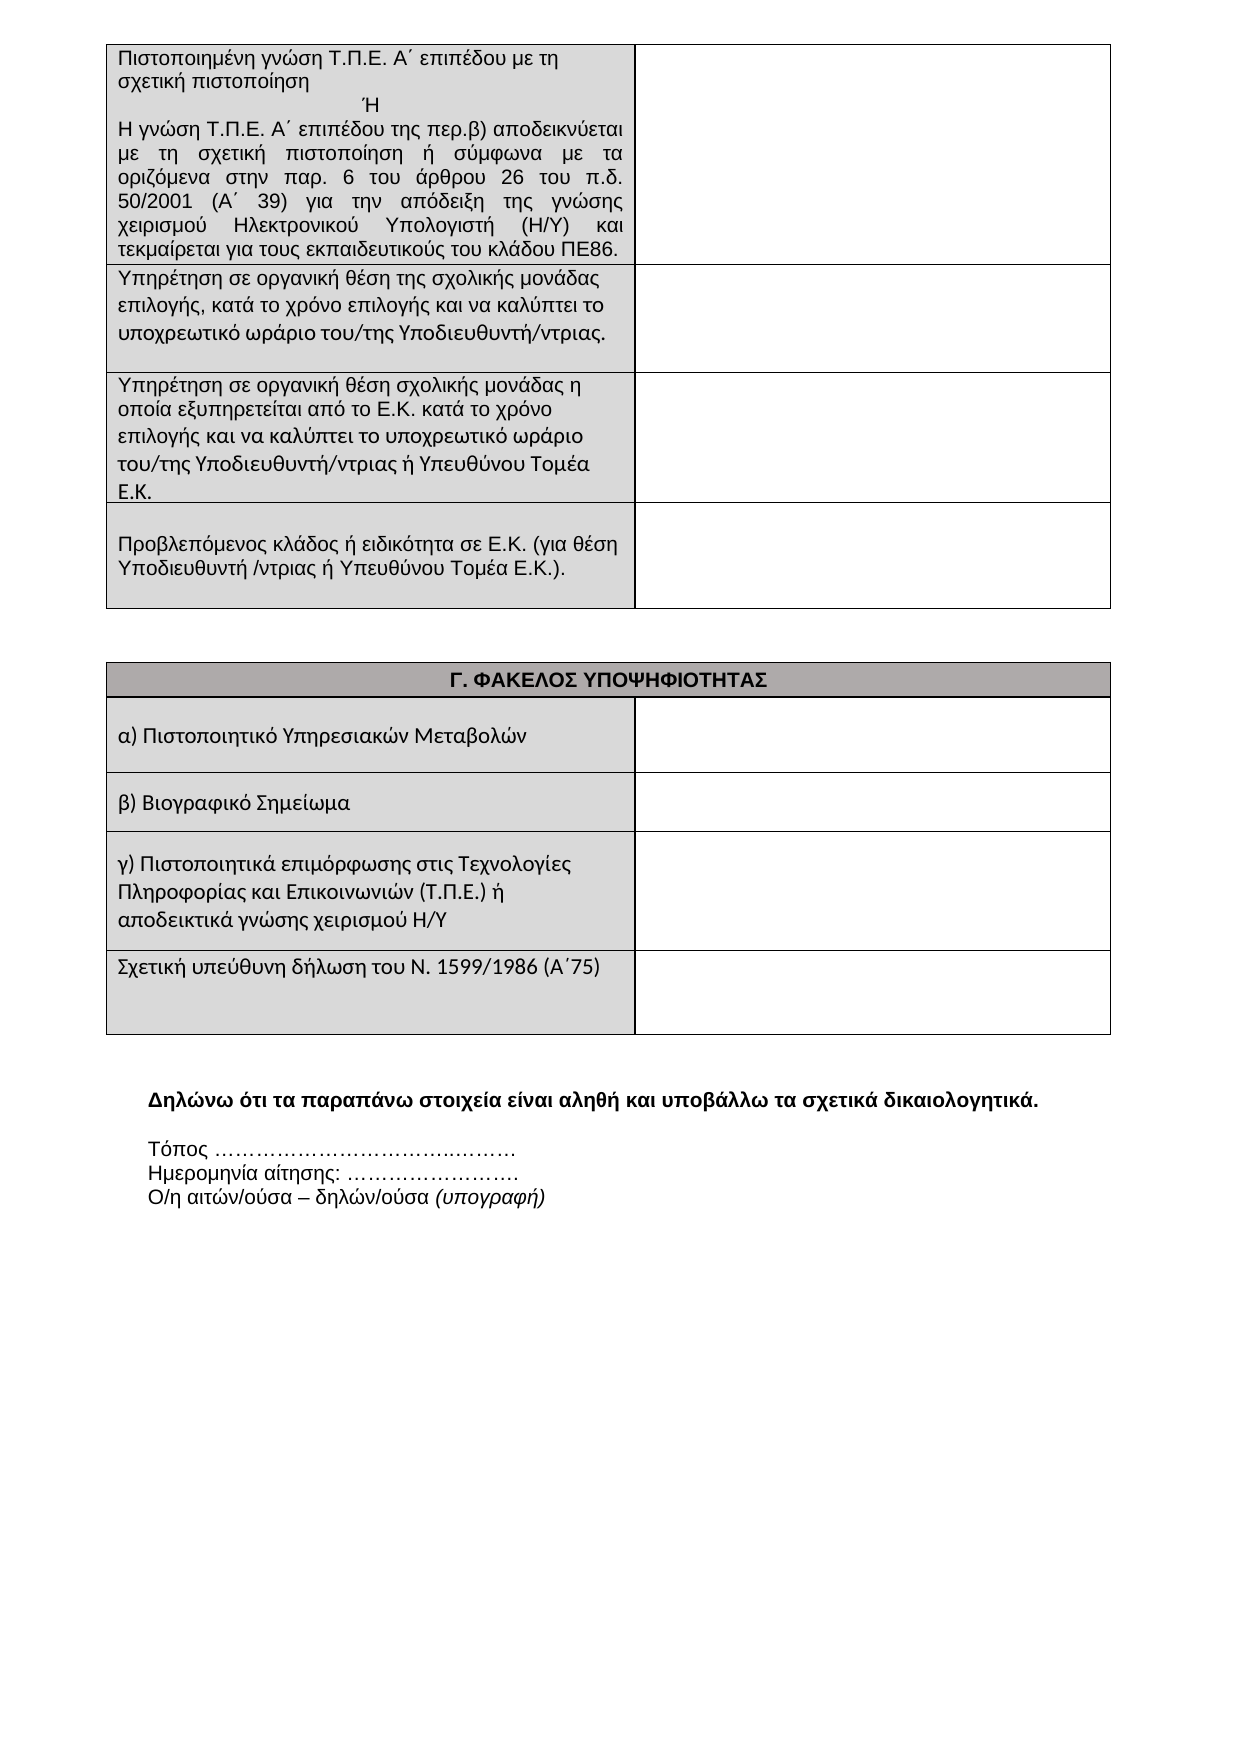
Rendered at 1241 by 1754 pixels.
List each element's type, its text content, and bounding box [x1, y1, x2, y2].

table_cell Σχετική υπεύθυνη δήλωση του Ν. 1599/1986 (Α΄75) [107, 951, 634, 1034]
text Ημερομηνία αίτησης: ……………………. [148, 1161, 1092, 1184]
table_cell [636, 951, 1110, 1034]
table_cell Προβλεπόμενος κλάδος ή ειδικότητα σε Ε.Κ. (για θέση Υποδιευθυντή /ντριας ή Υπευθύνου Τομέα Ε.Κ.). [107, 503, 634, 608]
table_cell Υπηρέτηση σε οργανική θέση σχολικής μονάδας η οποία εξυπηρετείται από το Ε.Κ. κατά το χρόνο επιλογής και να καλύπτει το υποχρεωτικό ωράριο του/της Υποδιευθυντή/ντριας ή Υπευθύνου Τομέα Ε.Κ. [107, 373, 634, 502]
table_cell [636, 773, 1110, 831]
table_header Γ. ΦΑΚΕΛΟΣ ΥΠΟΨΗΦΙΟΤΗΤΑΣ [107, 663, 1110, 696]
table_cell [636, 373, 1110, 502]
table_cell α) Πιστοποιητικό Υπηρεσιακών Μεταβολών [107, 698, 634, 772]
table_cell [636, 698, 1110, 772]
table_cell [636, 832, 1110, 950]
table_cell [636, 265, 1110, 372]
table_cell γ) Πιστοποιητικά επιμόρφωσης στις Τεχνολογίες Πληροφορίας και Επικοινωνιών (Τ.Π.Ε.) ή αποδεικτικά γνώσης χειρισμού Η/Υ [107, 832, 634, 950]
text Δηλώνω ότι τα παραπάνω στοιχεία είναι αληθή και υποβάλλω τα σχετικά δικαιολογητικά. [148, 1088, 1092, 1112]
table_cell Υπηρέτηση σε οργανική θέση της σχολικής μονάδας επιλογής, κατά το χρόνο επιλογής και να καλύπτει το υποχρεωτικό ωράριο του/της Υποδιευθυντή/ντριας. [107, 265, 634, 372]
table_cell [636, 45, 1110, 264]
table_cell Πιστοποιημένη γνώση Τ.Π.Ε. Α΄ επιπέδου με τη σχετική πιστοποίηση Ή Η γνώση Τ.Π.Ε. Α΄ επιπέδου της περ.β) αποδεικνύεται με τη σχετική πιστοποίηση ή σύμφωνα με τα οριζόμενα στην παρ. 6 του άρθρου 26 του π.δ. 50/2001 (Α΄ 39) για την απόδειξη της γνώσης χειρισμού Ηλεκτρονικού Υπολογιστή (Η/Υ) και τεκμαίρεται για τους εκπαιδευτικούς του κλάδου ΠΕ86. [107, 45, 634, 264]
text Ο/η αιτών/ούσα – δηλών/ούσα (υπογραφή) [148, 1184, 1092, 1208]
text Τόπος ……………………………..……… [148, 1137, 1092, 1161]
table_cell [636, 503, 1110, 608]
table_cell β) Βιογραφικό Σημείωμα [107, 773, 634, 831]
